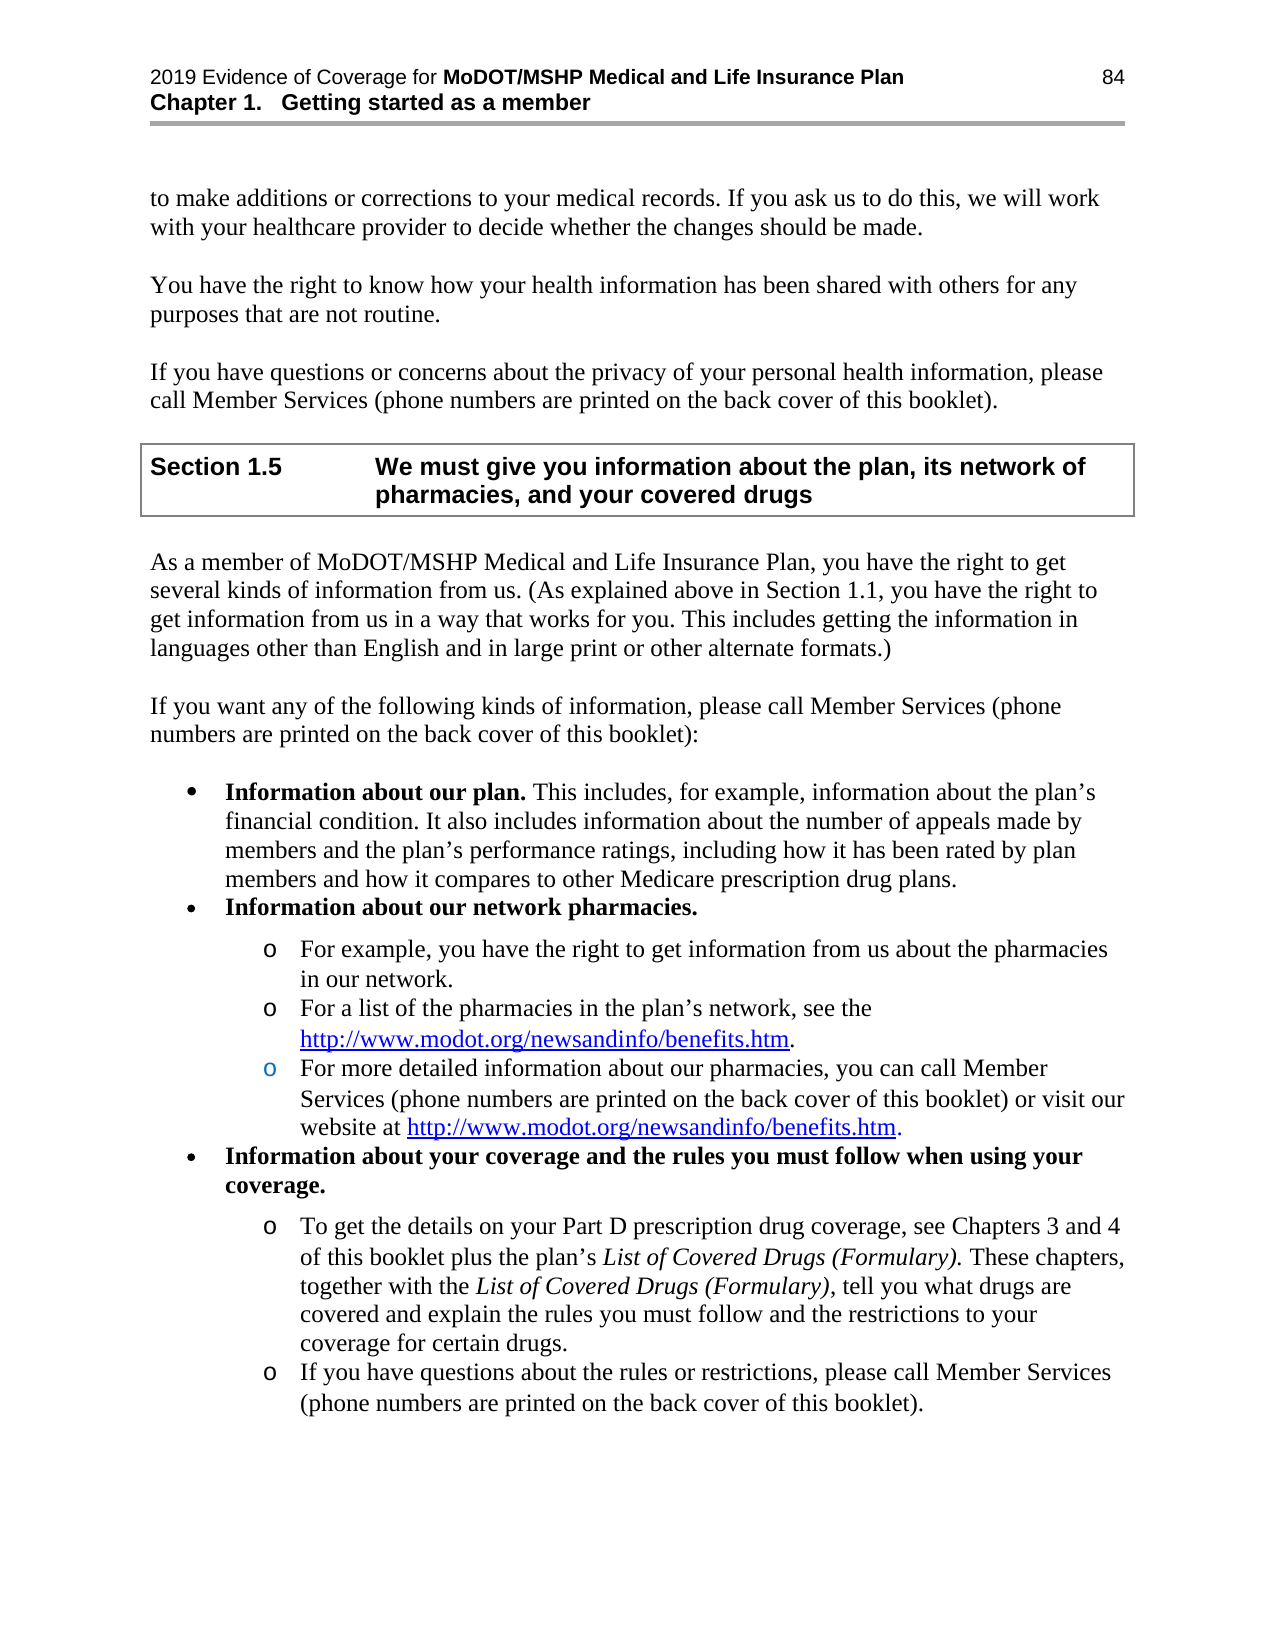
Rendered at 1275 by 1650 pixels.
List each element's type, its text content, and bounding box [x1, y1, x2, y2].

text If you have questions or concerns about the privacy of your personal health information, please call Member Services (phone numbers are printed on the back cover of this booklet). [150, 501, 1125, 558]
text You have the right to look at your medical records held at the plan, and to get a copy of your records. We are allowed to charge you a fee for making copies. You also have the right to ask us to make additions or corrections to your medical records. If you ask us to do this, we will work with your healthcare provider to decide whether the changes should be made. [150, 270, 1125, 385]
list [262, 1405, 1125, 1494]
list Information about your coverage and the rules you must follow when using your coverage. [187, 1335, 1125, 1393]
subtitle Section 1.5 We must give you information about the plan, its network of pharmacies, and your covered drugs [142, 590, 1133, 659]
list Information about our network pharmacies. [187, 1049, 1125, 1078]
list For example, you have the right to get information from us about the pharmacies in our network. [262, 1090, 1125, 1150]
subtitle You can see the information in your records and know how it has been shared with others [150, 183, 1125, 241]
list For more detailed information about our pharmacies, you can call Member Services (phone numbers are printed on the back cover of this booklet) or visit our website at http://www.modot.org/newsandinfo/benefits.htm. [262, 1234, 1125, 1323]
list For a list of the pharmacies in the plan’s network, see the http://www.modot.org/newsandinfo/benefits.htm. [262, 1162, 1125, 1222]
text If you want any of the following kinds of information, please call Member Services (phone numbers are printed on the back cover of this booklet): [150, 835, 1125, 892]
text As a member of MoDOT/MSHP Medical and Life Insurance Plan, you have the right to get several kinds of information from us. (As explained above in Section 1.1, you have the right to get information from us in a way that works for you. This includes getting the information in languages other than English and in large print or other alternate formats.) [150, 691, 1125, 806]
list Information about our plan. This includes, for example, information about the plan’s financial condition. It also includes information about the number of appeals made by members and the plan’s performance ratings, including how it has been rated by plan members and how it compares to other Medicare prescription drug plans. [187, 922, 1125, 1037]
text You have the right to know how your health information has been shared with others for any purposes that are not routine. [150, 414, 1125, 472]
